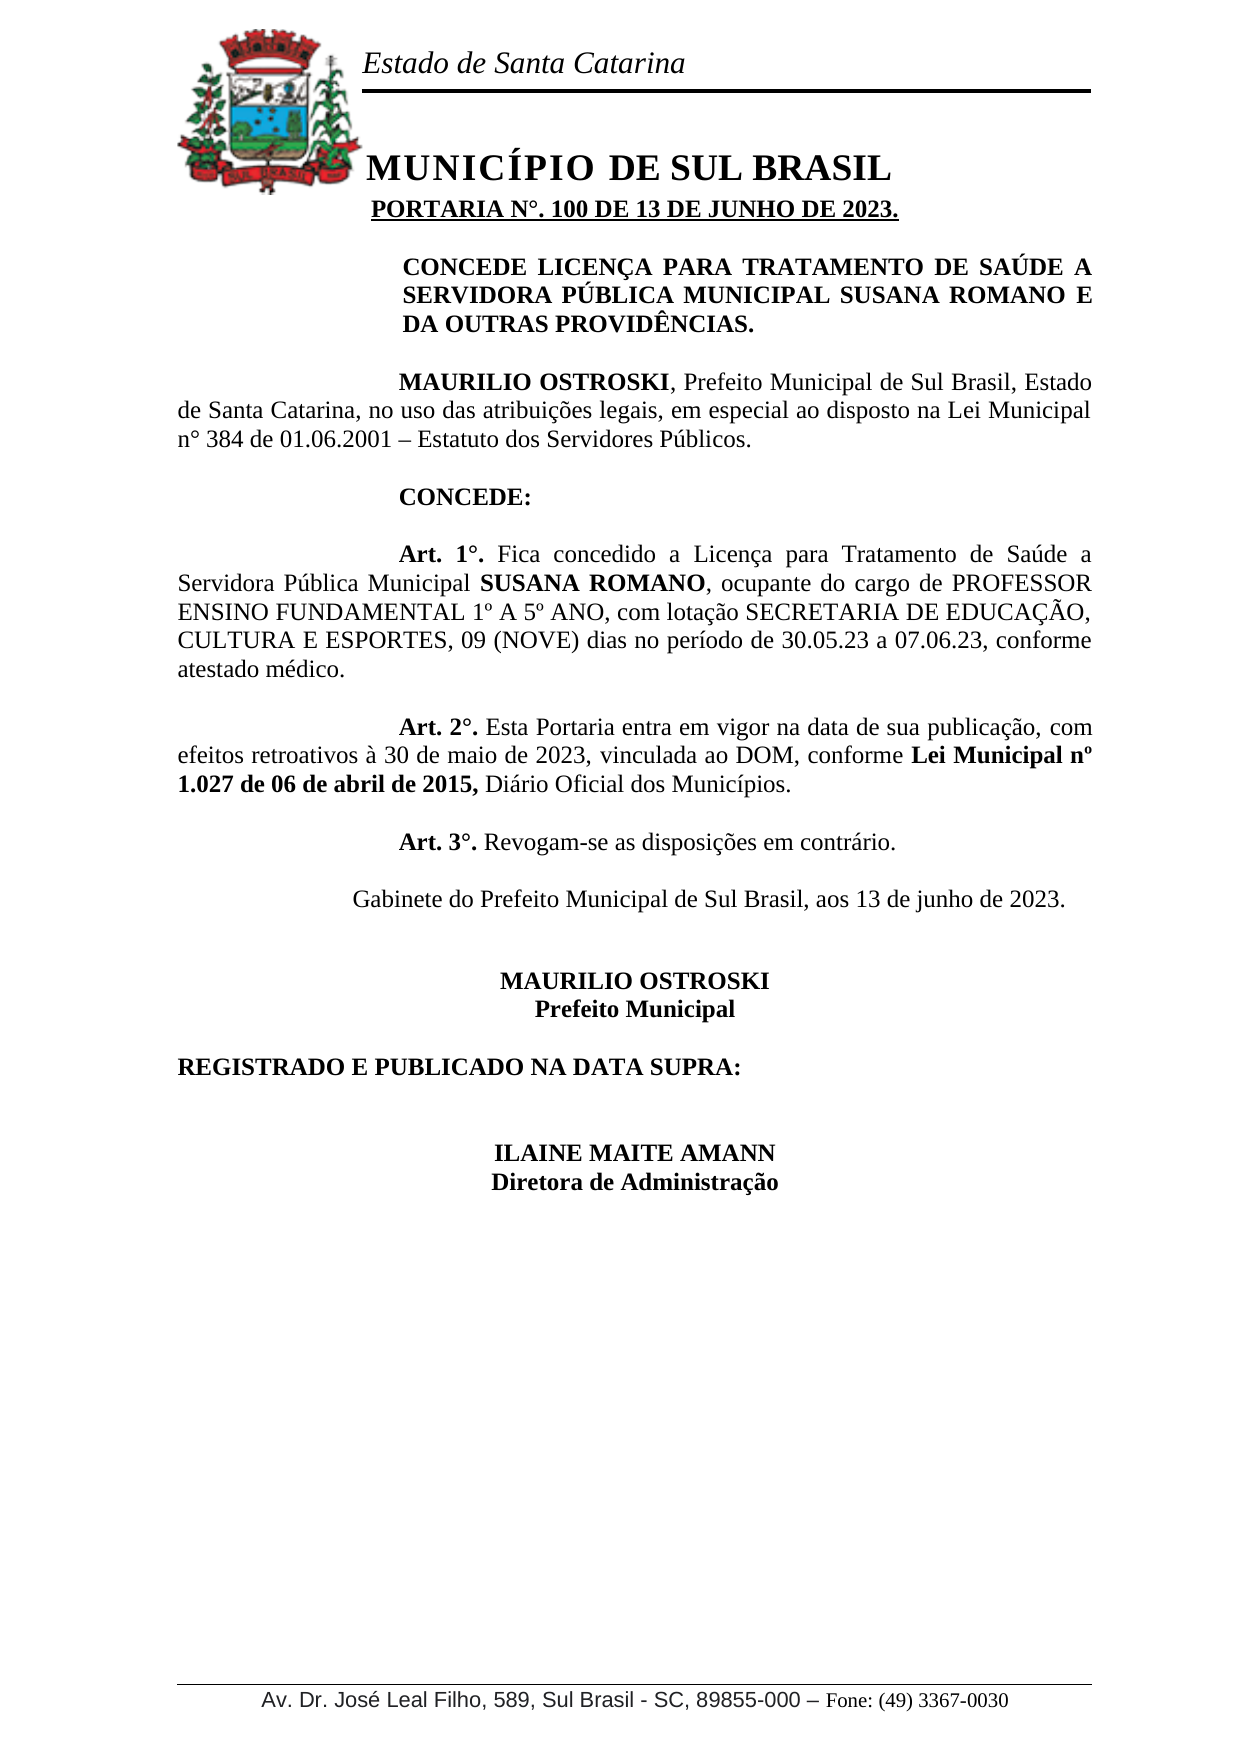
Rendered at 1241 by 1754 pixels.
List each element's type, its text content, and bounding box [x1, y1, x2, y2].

text Art. 3°. Revogam-se as disposições em contrário. [177, 827, 1092, 856]
text CONCEDE: [177, 482, 1092, 511]
text CONCEDE LICENÇA PARA TRATAMENTO DE SAÚDE A SERVIDORA PÚBLICA MUNICIPAL SUSANA ROMANO E DA OUTRAS PROVIDÊNCIAS. [402, 252, 1092, 338]
picture [177, 29, 363, 195]
text PORTARIA N°. 100 DE 13 DE JUNHO DE 2023. [177, 194, 1092, 223]
text Gabinete do Prefeito Municipal de Sul Brasil, aos 13 de junho de 2023. [177, 884, 1092, 913]
text REGISTRADO E PUBLICADO NA DATA SUPRA: [177, 1052, 1092, 1081]
text ILAINE MAITE AMANN [177, 1138, 1092, 1167]
text Diretora de Administração [177, 1167, 1092, 1196]
text Prefeito Municipal [177, 994, 1092, 1023]
text Art. 1°. Fica concedido a Licença para Tratamento de Saúde a Servidora Pública Municipal SUSANA ROMANO, ocupante do cargo de PROFESSOR ENSINO FUNDAMENTAL 1º A 5º ANO, com lotação SECRETARIA DE EDUCAÇÃO, CULTURA E ESPORTES, 09 (NOVE) dias no período de 30.05.23 a 07.06.23, conforme atestado médico. [177, 539, 1092, 683]
text MAURILIO OSTROSKI [177, 966, 1092, 994]
text MAURILIO OSTROSKI, Prefeito Municipal de Sul Brasil, Estado de Santa Catarina, no uso das atribuições legais, em especial ao disposto na Lei Municipal n° 384 de 01.06.2001 – Estatuto dos Servidores Públicos. [177, 367, 1092, 453]
text Art. 2°. Esta Portaria entra em vigor na data de sua publicação, com efeitos retroativos à 30 de maio de 2023, vinculada ao DOM, conforme Lei Municipal nº 1.027 de 06 de abril de 2015, Diário Oficial dos Municípios. [177, 712, 1092, 798]
